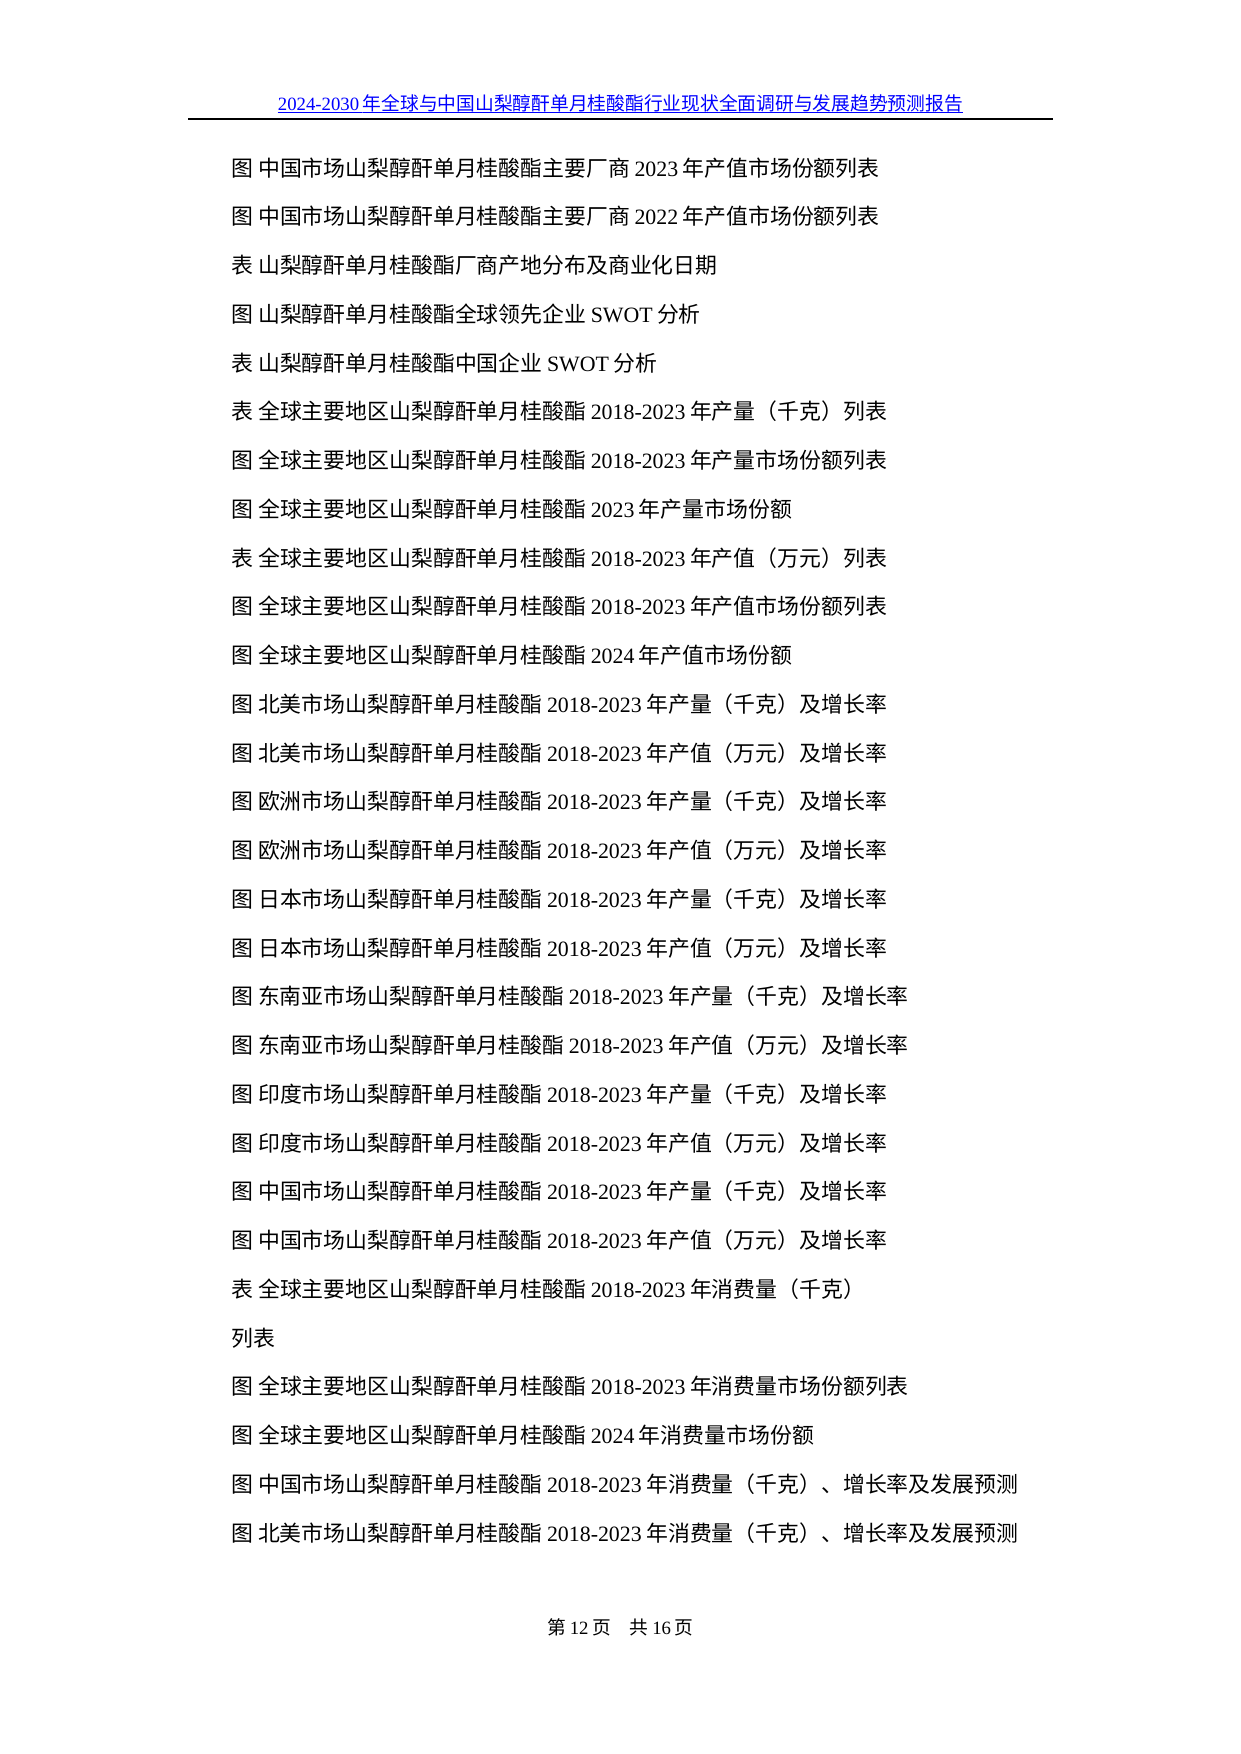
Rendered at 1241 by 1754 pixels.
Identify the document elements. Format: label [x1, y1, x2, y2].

text [187, 150, 1053, 1548]
